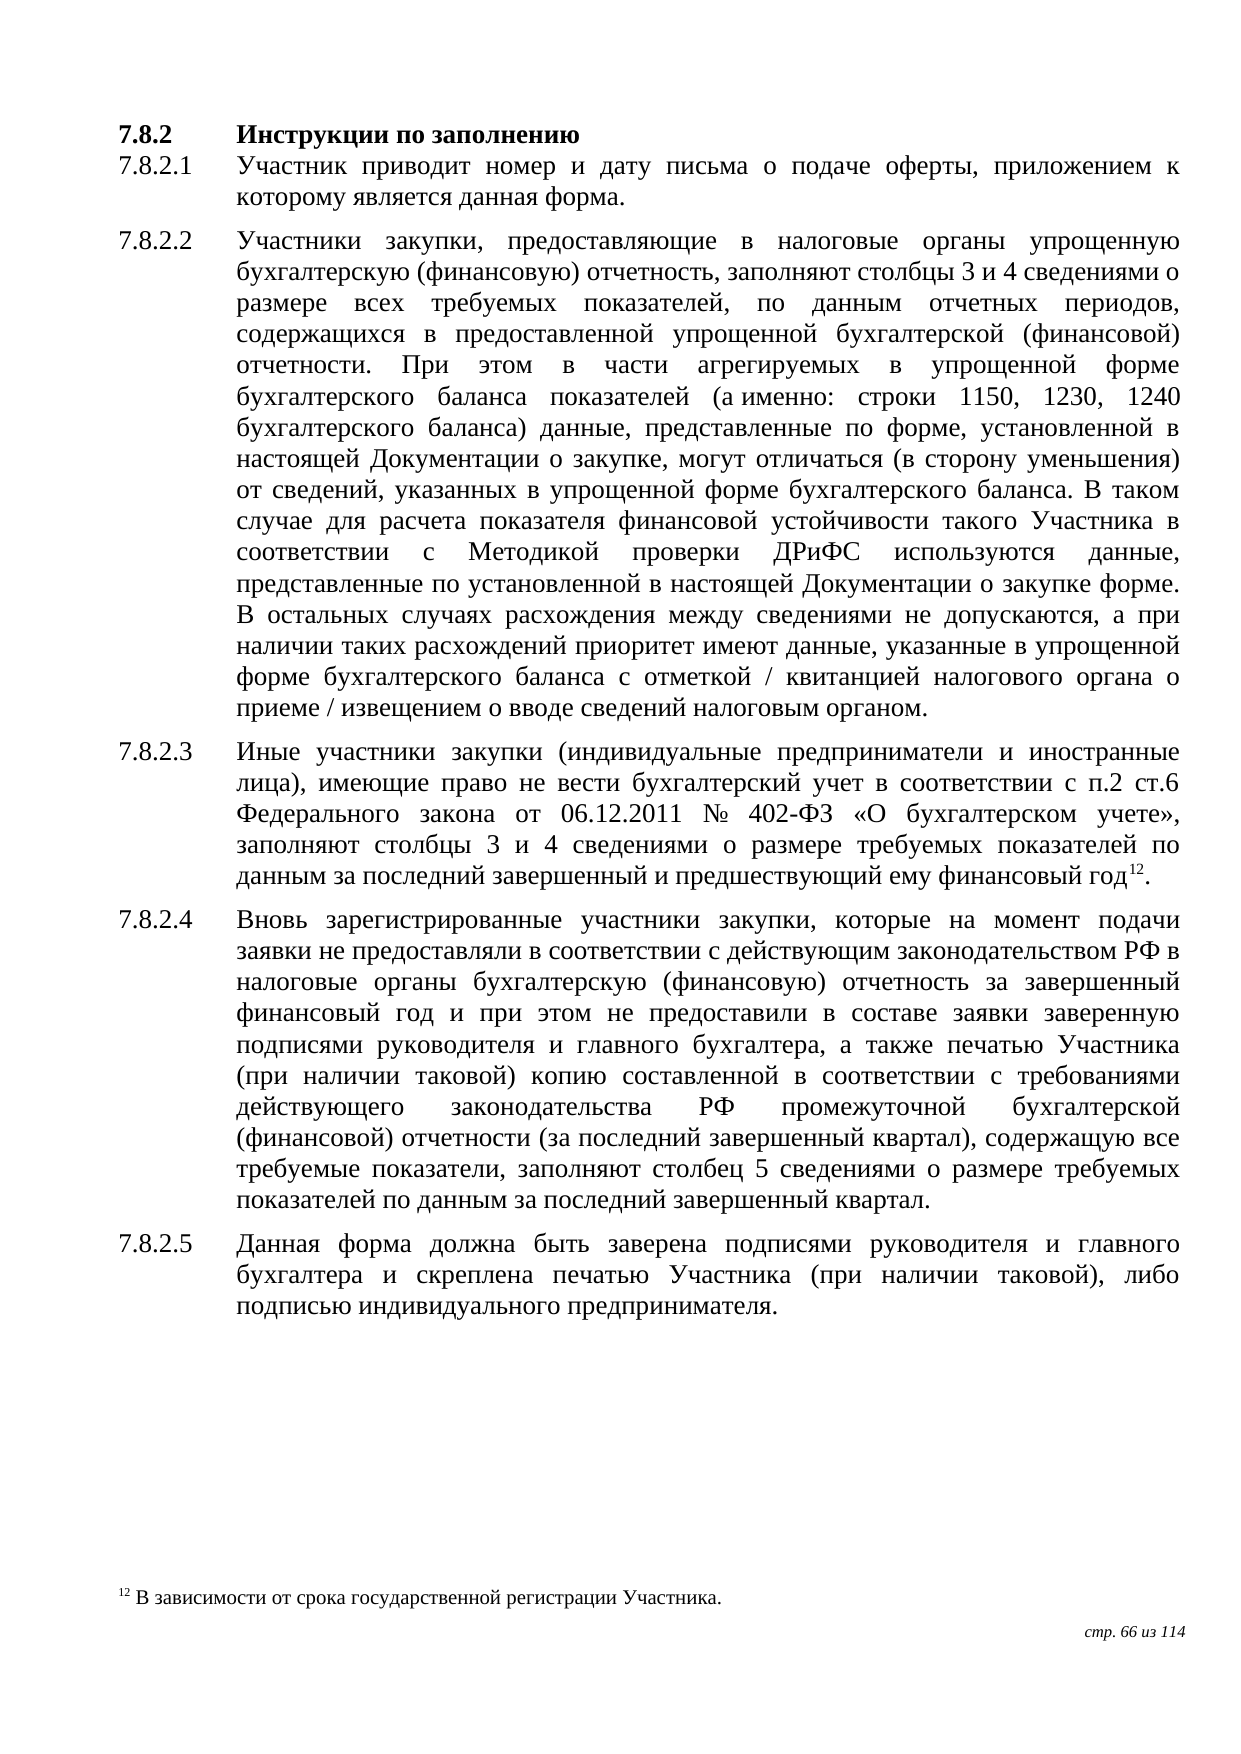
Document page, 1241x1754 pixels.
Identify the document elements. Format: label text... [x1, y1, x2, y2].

text Иные участники закупки (индивидуальные предприниматели и иностранные лица), имеющие право не вести бухгалтерский учет в соответствии с п.2 ст.6 Федерального закона от 06.12.2011 № 402-ФЗ «О бухгалтерском учете», заполняют столбцы 3 и 4 сведениями о размере требуемых показателей по данным за последний завершенный и предшествующий ему финансовый год. [118, 735, 1181, 891]
text Участники закупки, предоставляющие в налоговые органы упрощенную бухгалтерскую (финансовую) отчетность, заполняют столбцы 3 и 4 сведениями о размере всех требуемых показателей, по данным отчетных периодов, содержащихся в предоставленной упрощенной бухгалтерской (финансовой) отчетности. При этом в части агрегируемых в упрощенной форме бухгалтерского баланса показателей (а именно: строки 1150, 1230, 1240 бухгалтерского баланса) данные, представленные по форме, установленной в настоящей Документации о закупке, могут отличаться (в сторону уменьшения) от сведений, указанных в упрощенной форме бухгалтерского баланса. В таком случае для расчета показателя финансовой устойчивости такого Участника в соответствии с Методикой проверки ДРиФС используются данные, представленные по установленной в настоящей Документации о закупке форме. В остальных случаях расхождения между сведениями не допускаются, а при наличии таких расхождений приоритет имеют данные, указанные в упрощенной форме бухгалтерского баланса с отметкой / квитанцией налогового органа о приеме / извещением о вводе сведений налоговым органом. [118, 224, 1181, 722]
text Участник приводит номер и дату письма о подаче оферты, приложением к которому является данная форма. [118, 149, 1181, 212]
text Инструкции по заполнению [118, 118, 1181, 149]
text Данная форма должна быть заверена подписями руководителя и главного бухгалтера и скреплена печатью Участника (при наличии таковой), либо подписью индивидуального предпринимателя. [118, 1227, 1181, 1321]
text Вновь зарегистрированные участники закупки, которые на момент подачи заявки не предоставляли в соответствии с действующим законодательством РФ в налоговые органы бухгалтерскую (финансовую) отчетность за завершенный финансовый год и при этом не предоставили в составе заявки заверенную подписями руководителя и главного бухгалтера, а также печатью Участника (при наличии таковой) копию составленной в соответствии с требованиями действующего законодательства РФ промежуточной бухгалтерской (финансовой) отчетности (за последний завершенный квартал), содержащую все требуемые показатели, заполняют столбец 5 сведениями о размере требуемых показателей по данным за последний завершенный квартал. [118, 903, 1181, 1214]
